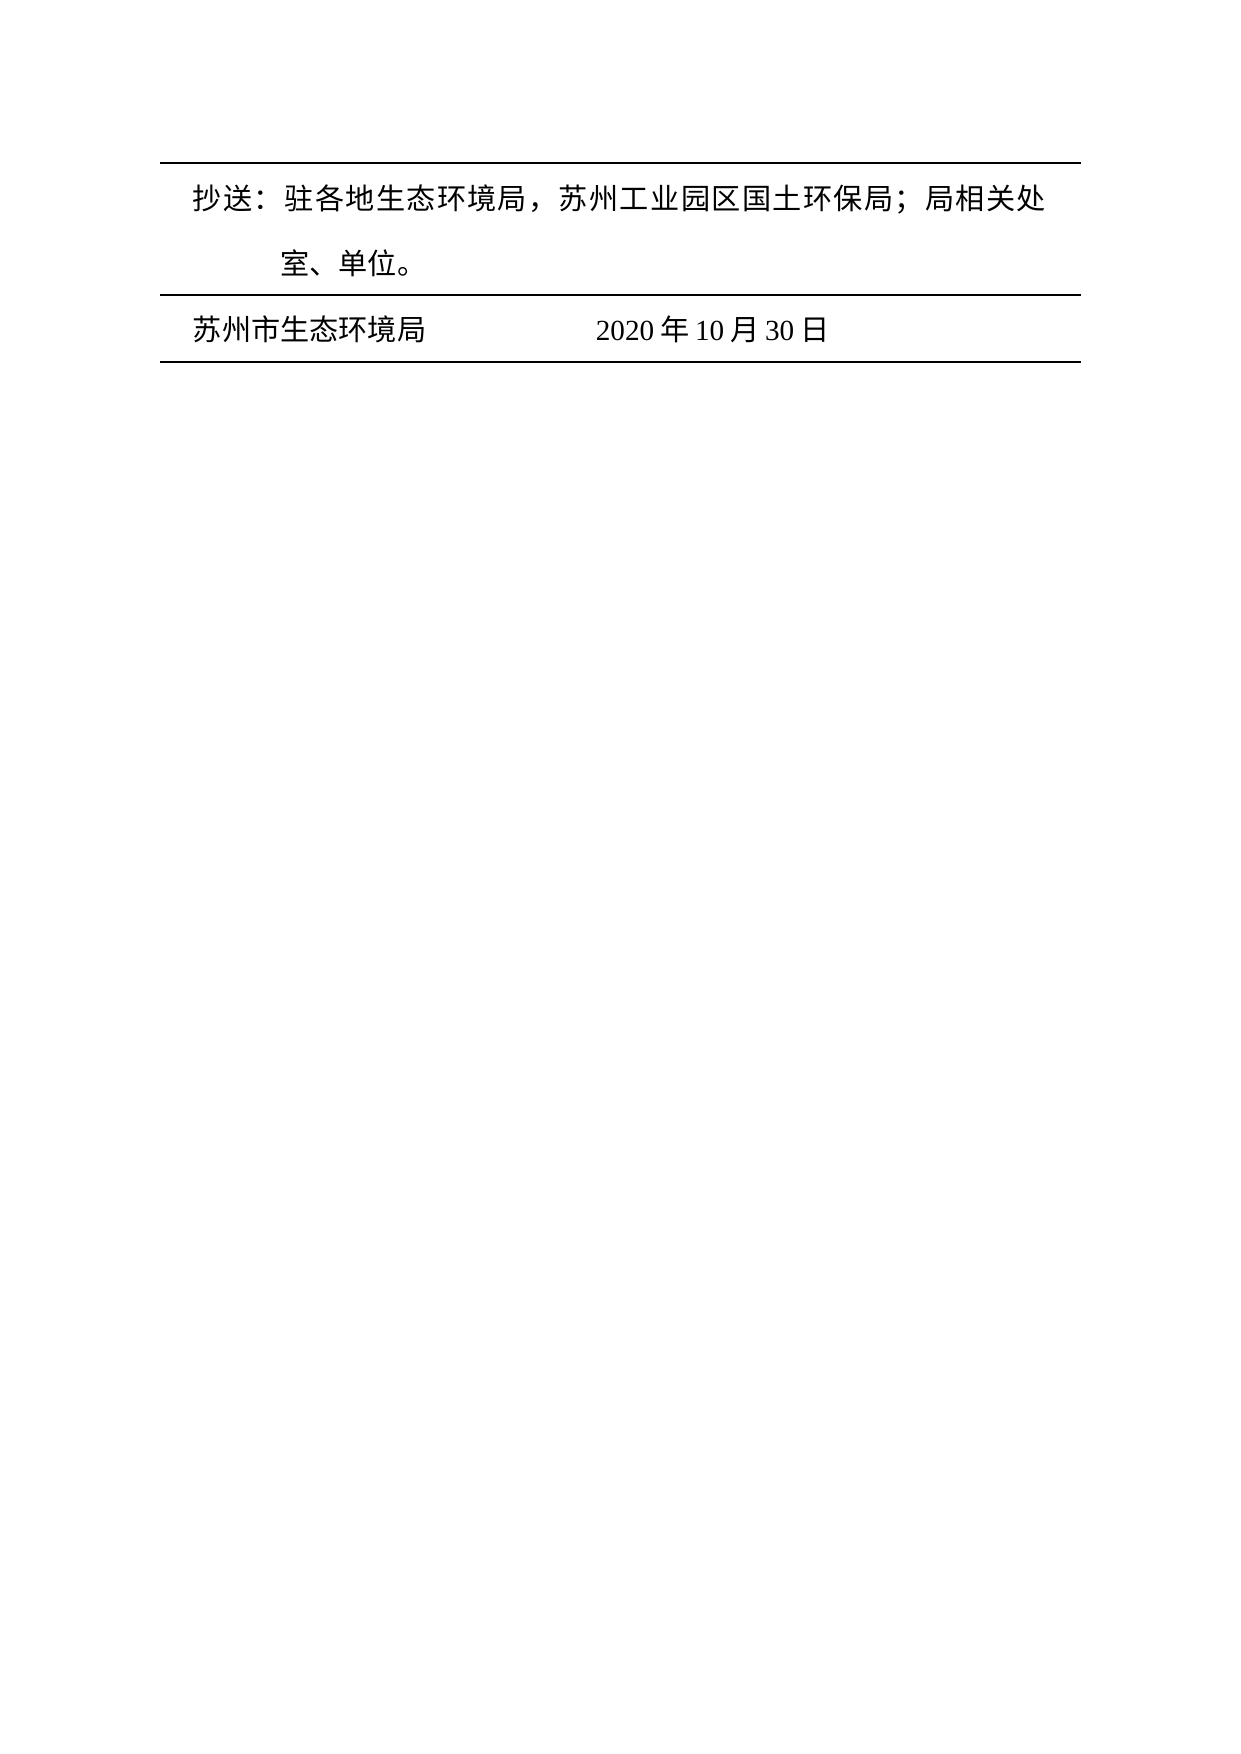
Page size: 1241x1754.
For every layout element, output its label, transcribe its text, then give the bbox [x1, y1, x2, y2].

table_header 抄送：驻各地生态环境局，苏州工业园区国土环保局；局相关处室、单位。 [160, 164, 1081, 294]
table_cell 苏州市生态环境局 2020年10月30日 [160, 296, 1081, 361]
